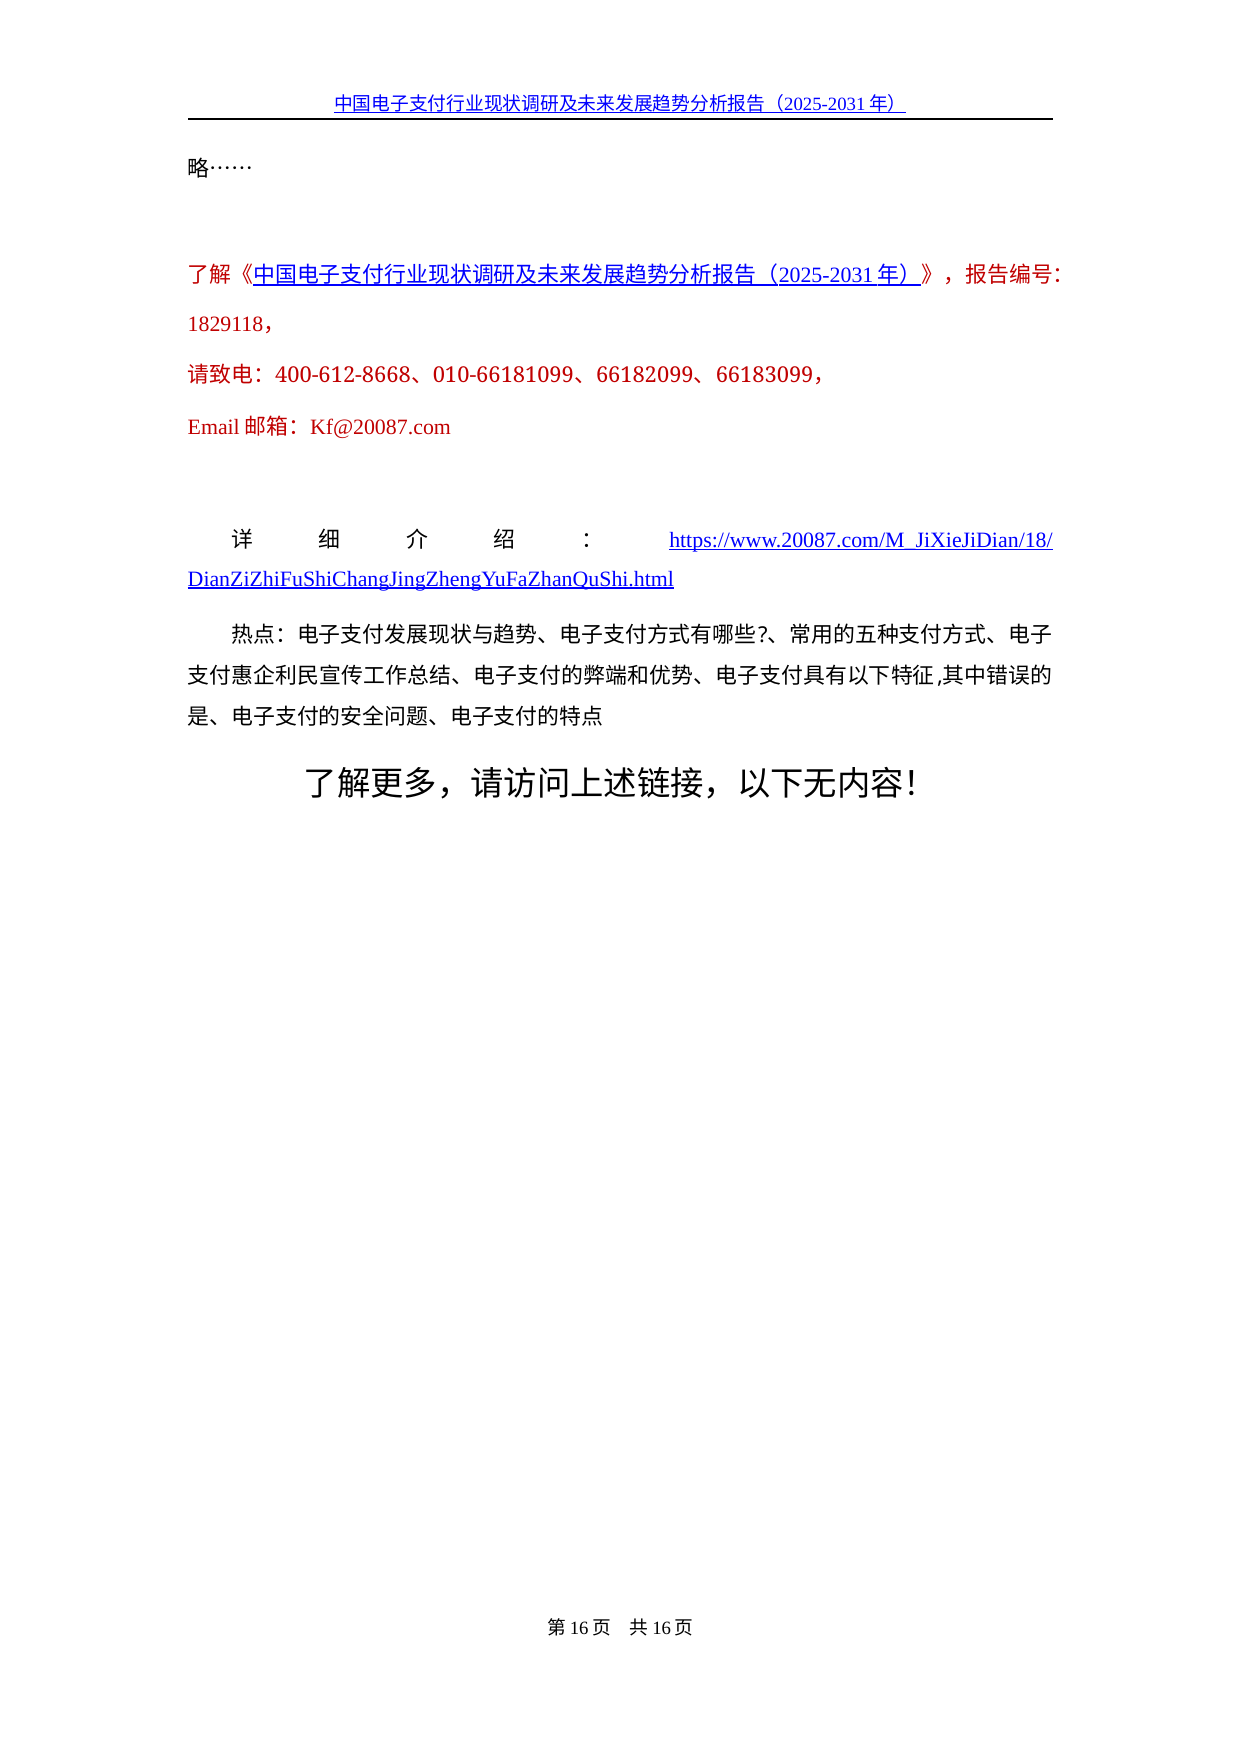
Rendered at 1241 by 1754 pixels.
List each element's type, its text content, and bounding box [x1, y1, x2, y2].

title 了解更多，请访问上述链接，以下无内容！ [187, 748, 1053, 813]
text Email邮箱：Kf@20087.com [187, 408, 1053, 441]
text 详细介绍：https://www.20087.com/M_JiXieJiDian/18/DianZiZhiFuShiChangJingZhengYuFaZhanQuShi.html [187, 521, 1053, 594]
text 请致电：400-612-8668、010-66181099、66182099、66183099， [187, 357, 1053, 389]
text 了解《中国电子支付行业现状调研及未来发展趋势分析报告（2025-2031年）》，报告编号：1829118， [187, 257, 1053, 338]
text 热点：电子支付发展现状与趋势、电子支付方式有哪些?、常用的五种支付方式、电子支付惠企利民宣传工作总结、电子支付的弊端和优势、电子支付具有以下特征,其中错误的是、电子支付的安全问题、电子支付的特点 [187, 617, 1053, 731]
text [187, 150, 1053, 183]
